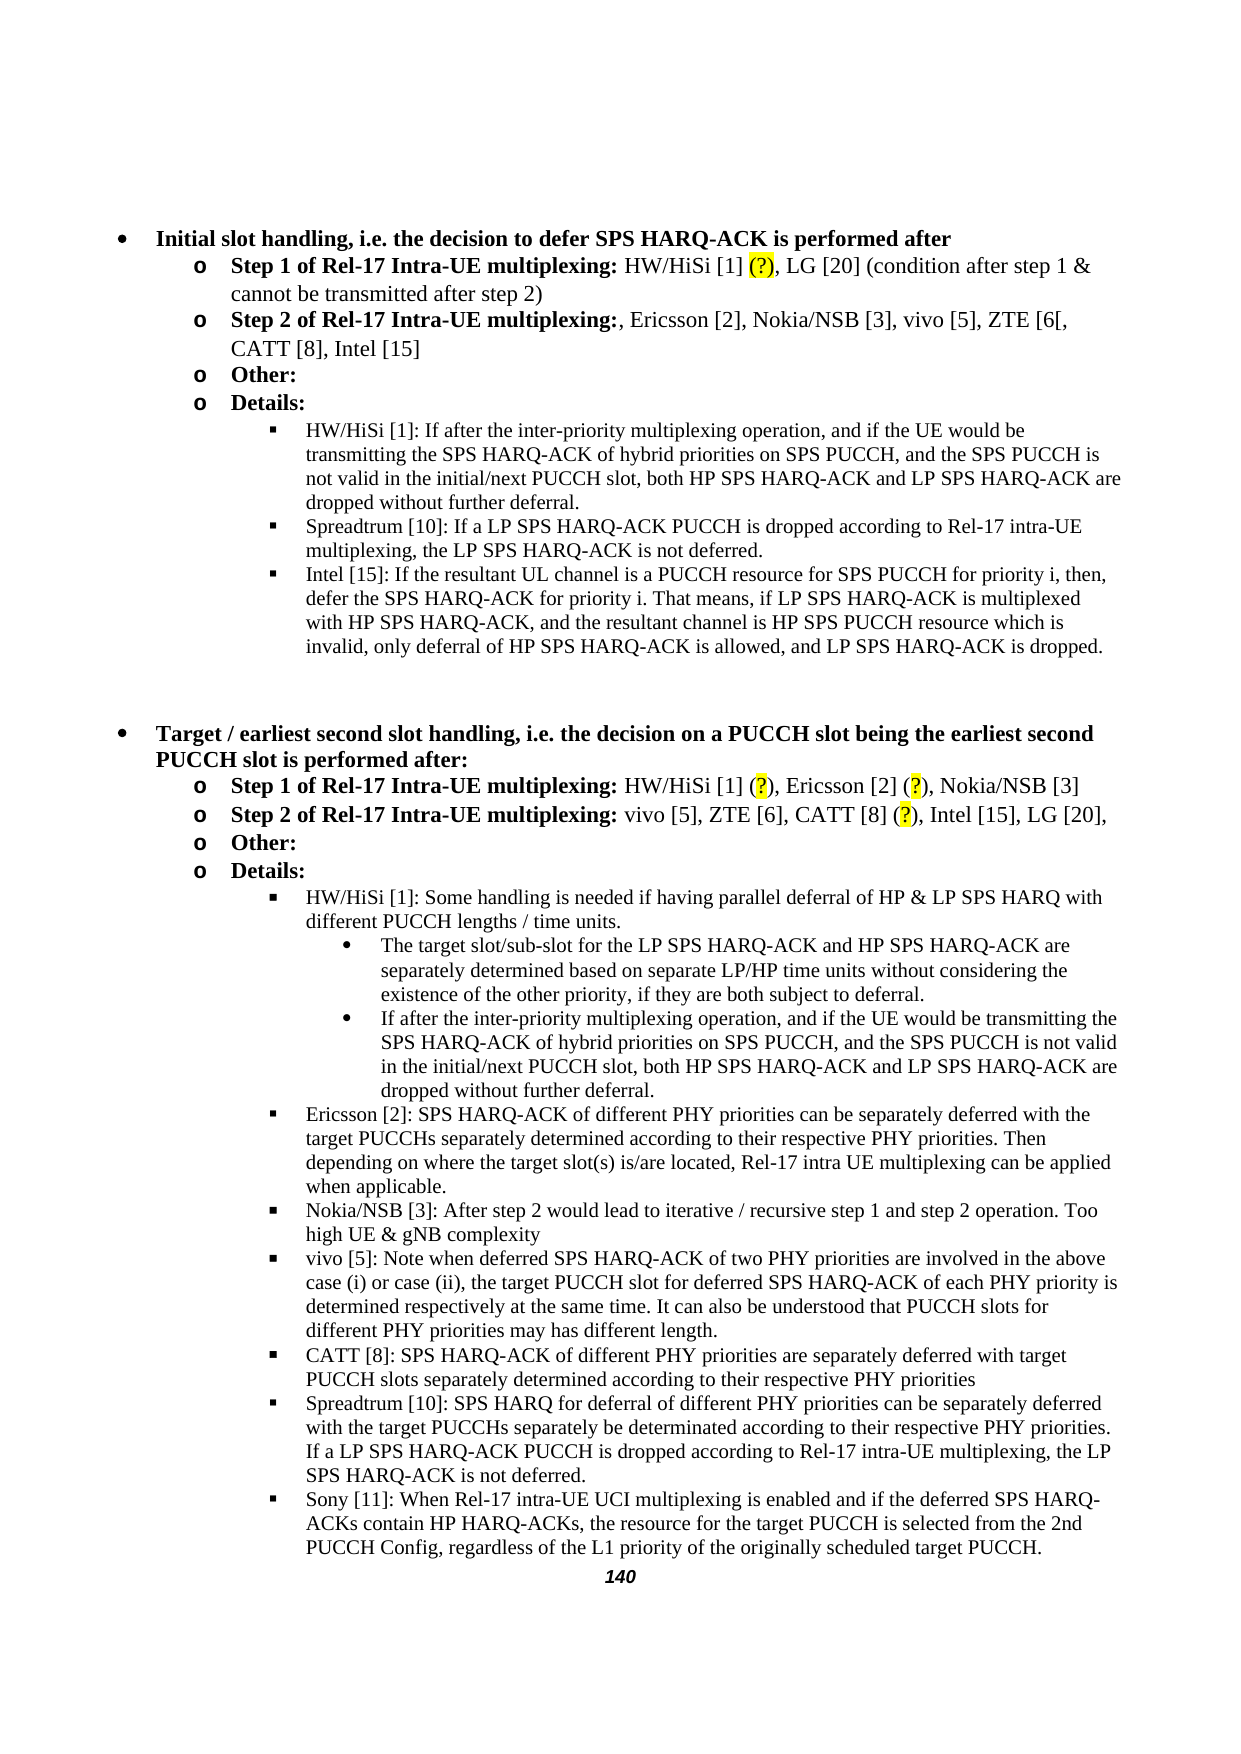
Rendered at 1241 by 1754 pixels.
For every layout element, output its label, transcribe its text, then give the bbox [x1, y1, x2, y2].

list HW/HiSi [1]: If after the inter-priority multiplexing operation, and if the UE would be transmitting the SPS HARQ-ACK of hybrid priorities on SPS PUCCH, and the SPS PUCCH is not valid in the initial/next PUCCH slot, both HP SPS HARQ-ACK and LP SPS HARQ-ACK are dropped without further deferral. [268, 417, 1122, 514]
list Details: [193, 389, 1122, 417]
list Target / earliest second slot handling, i.e. the decision on a PUCCH slot being the earliest second PUCCH slot is performed after: [118, 720, 1122, 772]
list Step 2 of Rel-17 Intra-UE multiplexing:, Ericsson [2], Nokia/NSB [3], vivo [5], ZTE [6[, CATT [8], Intel [15] [193, 306, 1122, 361]
list Other: [193, 829, 1122, 857]
list Spreadtrum [10]: SPS HARQ for deferral of different PHY priorities can be separately deferred with the target PUCCHs separately be determinated according to their respective PHY priorities. If a LP SPS HARQ-ACK PUCCH is dropped according to Rel-17 intra-UE multiplexing, the LP SPS HARQ-ACK is not deferred. [268, 1391, 1122, 1487]
list Spreadtrum [10]: If a LP SPS HARQ-ACK PUCCH is dropped according to Rel-17 intra-UE multiplexing, the LP SPS HARQ-ACK is not deferred. [268, 514, 1122, 562]
list CATT [8]: SPS HARQ-ACK of different PHY priorities are separately deferred with target PUCCH slots separately determined according to their respective PHY priorities [268, 1342, 1122, 1391]
list Step 2 of Rel-17 Intra-UE multiplexing: vivo [5], ZTE [6], CATT [8] (?), Intel [15], LG [20], [193, 801, 1122, 829]
list Intel [15]: If the resultant UL channel is a PUCCH resource for SPS PUCCH for priority i, then, defer the SPS HARQ-ACK for priority i. That means, if LP SPS HARQ-ACK is multiplexed with HP SPS HARQ-ACK, and the resultant channel is HP SPS PUCCH resource which is invalid, only deferral of HP SPS HARQ-ACK is allowed, and LP SPS HARQ-ACK is dropped. [268, 562, 1122, 658]
list The target slot/sub-slot for the LP SPS HARQ-ACK and HP SPS HARQ-ACK are separately determined based on separate LP/HP time units without considering the existence of the other priority, if they are both subject to deferral. [343, 933, 1122, 1006]
list Ericsson [2]: SPS HARQ-ACK of different PHY priorities can be separately deferred with the target PUCCHs separately determined according to their respective PHY priorities. Then depending on where the target slot(s) is/are located, Rel-17 intra UE multiplexing can be applied when applicable. [268, 1102, 1122, 1198]
list Details: [193, 857, 1122, 885]
list Step 1 of Rel-17 Intra-UE multiplexing: HW/HiSi [1] (?), Ericsson [2] (?), Nokia/NSB [3] [193, 772, 1122, 801]
list Nokia/NSB [3]: After step 2 would lead to iterative / recursive step 1 and step 2 operation. Too high UE & gNB complexity [268, 1198, 1122, 1246]
list Sony [11]: When Rel-17 intra-UE UCI multiplexing is enabled and if the deferred SPS HARQ-ACKs contain HP HARQ-ACKs, the resource for the target PUCCH is selected from the 2nd PUCCH Config, regardless of the L1 priority of the originally scheduled target PUCCH. [268, 1487, 1122, 1559]
list If after the inter-priority multiplexing operation, and if the UE would be transmitting the SPS HARQ-ACK of hybrid priorities on SPS PUCCH, and the SPS PUCCH is not valid in the initial/next PUCCH slot, both HP SPS HARQ-ACK and LP SPS HARQ-ACK are dropped without further deferral. [343, 1006, 1122, 1102]
list Initial slot handling, i.e. the decision to defer SPS HARQ-ACK is performed after [118, 226, 1122, 252]
list Step 1 of Rel-17 Intra-UE multiplexing: HW/HiSi [1] (?), LG [20] (condition after step 1 & cannot be transmitted after step 2) [193, 252, 1122, 306]
list Other: [193, 361, 1122, 389]
list HW/HiSi [1]: Some handling is needed if having parallel deferral of HP & LP SPS HARQ with different PUCCH lengths / time units. [268, 885, 1122, 933]
list vivo [5]: Note when deferred SPS HARQ-ACK of two PHY priorities are involved in the above case (i) or case (ii), the target PUCCH slot for deferred SPS HARQ-ACK of each PHY priority is determined respectively at the same time. It can also be understood that PUCCH slots for different PHY priorities may has different length. [268, 1246, 1122, 1342]
